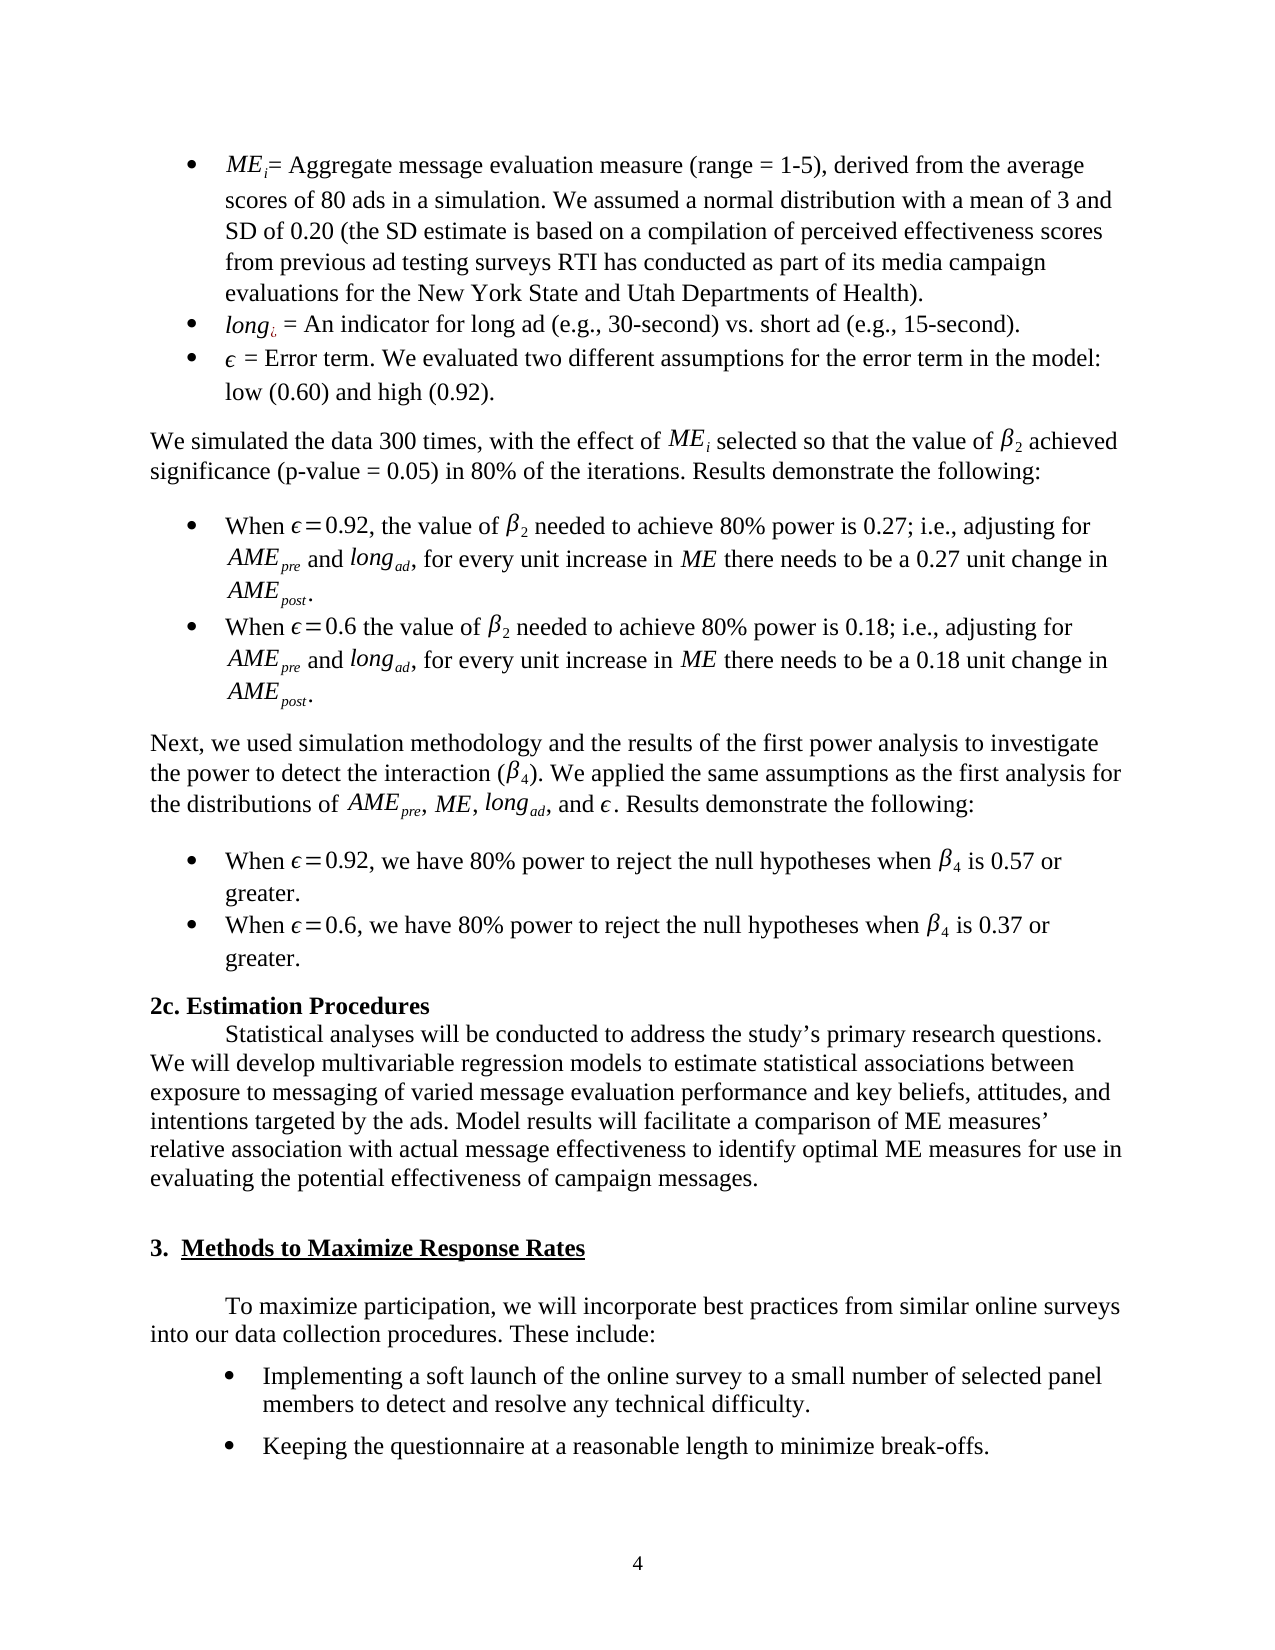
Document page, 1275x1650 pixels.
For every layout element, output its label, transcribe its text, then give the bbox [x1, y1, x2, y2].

subtitle 2c. Estimation Procedures [150, 991, 1125, 1019]
subtitle 3. Methods to Maximize Response Rates [150, 1233, 1125, 1262]
list Implementing a soft launch of the online survey to a small number of selected panel members to detect and resolve any technical difficulty. [225, 1361, 1125, 1418]
list When , the value of needed to achieve 80% power is 0.27; i.e., adjusting for and , for every unit increase in there needs to be a 0.27 unit change in . [187, 510, 1125, 608]
text Statistical analyses will be conducted to address the study’s primary research questions. We will develop multivariable regression models to estimate statistical associations between exposure to messaging of varied message evaluation performance and key beliefs, attitudes, and intentions targeted by the ads. Model results will facilitate a comparison of ME measures’ relative association with actual message effectiveness to identify optimal ME measures for use in evaluating the potential effectiveness of campaign messages. [150, 1019, 1125, 1192]
text We simulated the data 300 times, with the effect of selected so that the value of achieved significance (p-value = 0.05) in 80% of the iterations. Results demonstrate the following: [150, 424, 1125, 485]
list = Error term. We evaluated two different assumptions for the error term in the model: low (0.60) and high (0.92). [187, 343, 1125, 406]
list = An indicator for long ad (e.g., 30-second) vs. short ad (e.g., 15-second). [187, 309, 1125, 341]
text Next, we used simulation methodology and the results of the first power analysis to investigate the power to detect the interaction (). We applied the same assumptions as the first analysis for the distributions of , , , and . Results demonstrate the following: [150, 728, 1125, 820]
list When , we have 80% power to reject the null hypotheses when is 0.57 or greater. [187, 845, 1125, 907]
list Keeping the questionnaire at a reasonable length to minimize break-offs. [225, 1431, 1125, 1459]
list When , we have 80% power to reject the null hypotheses when is 0.37 or greater. [187, 909, 1125, 972]
list When the value of needed to achieve 80% power is 0.18; i.e., adjusting for and , for every unit increase in there needs to be a 0.18 unit change in . [187, 611, 1125, 709]
list = Aggregate message evaluation measure (range = 1-5), derived from the average scores of 80 ads in a simulation. We assumed a normal distribution with a mean of 3 and SD of 0.20 (the SD estimate is based on a compilation of perceived effectiveness scores from previous ad testing surveys RTI has conducted as part of its media campaign evaluations for the New York State and Utah Departments of Health). [187, 150, 1125, 307]
text To maximize participation, we will incorporate best practices from similar online surveys into our data collection procedures. These include: [150, 1291, 1125, 1348]
